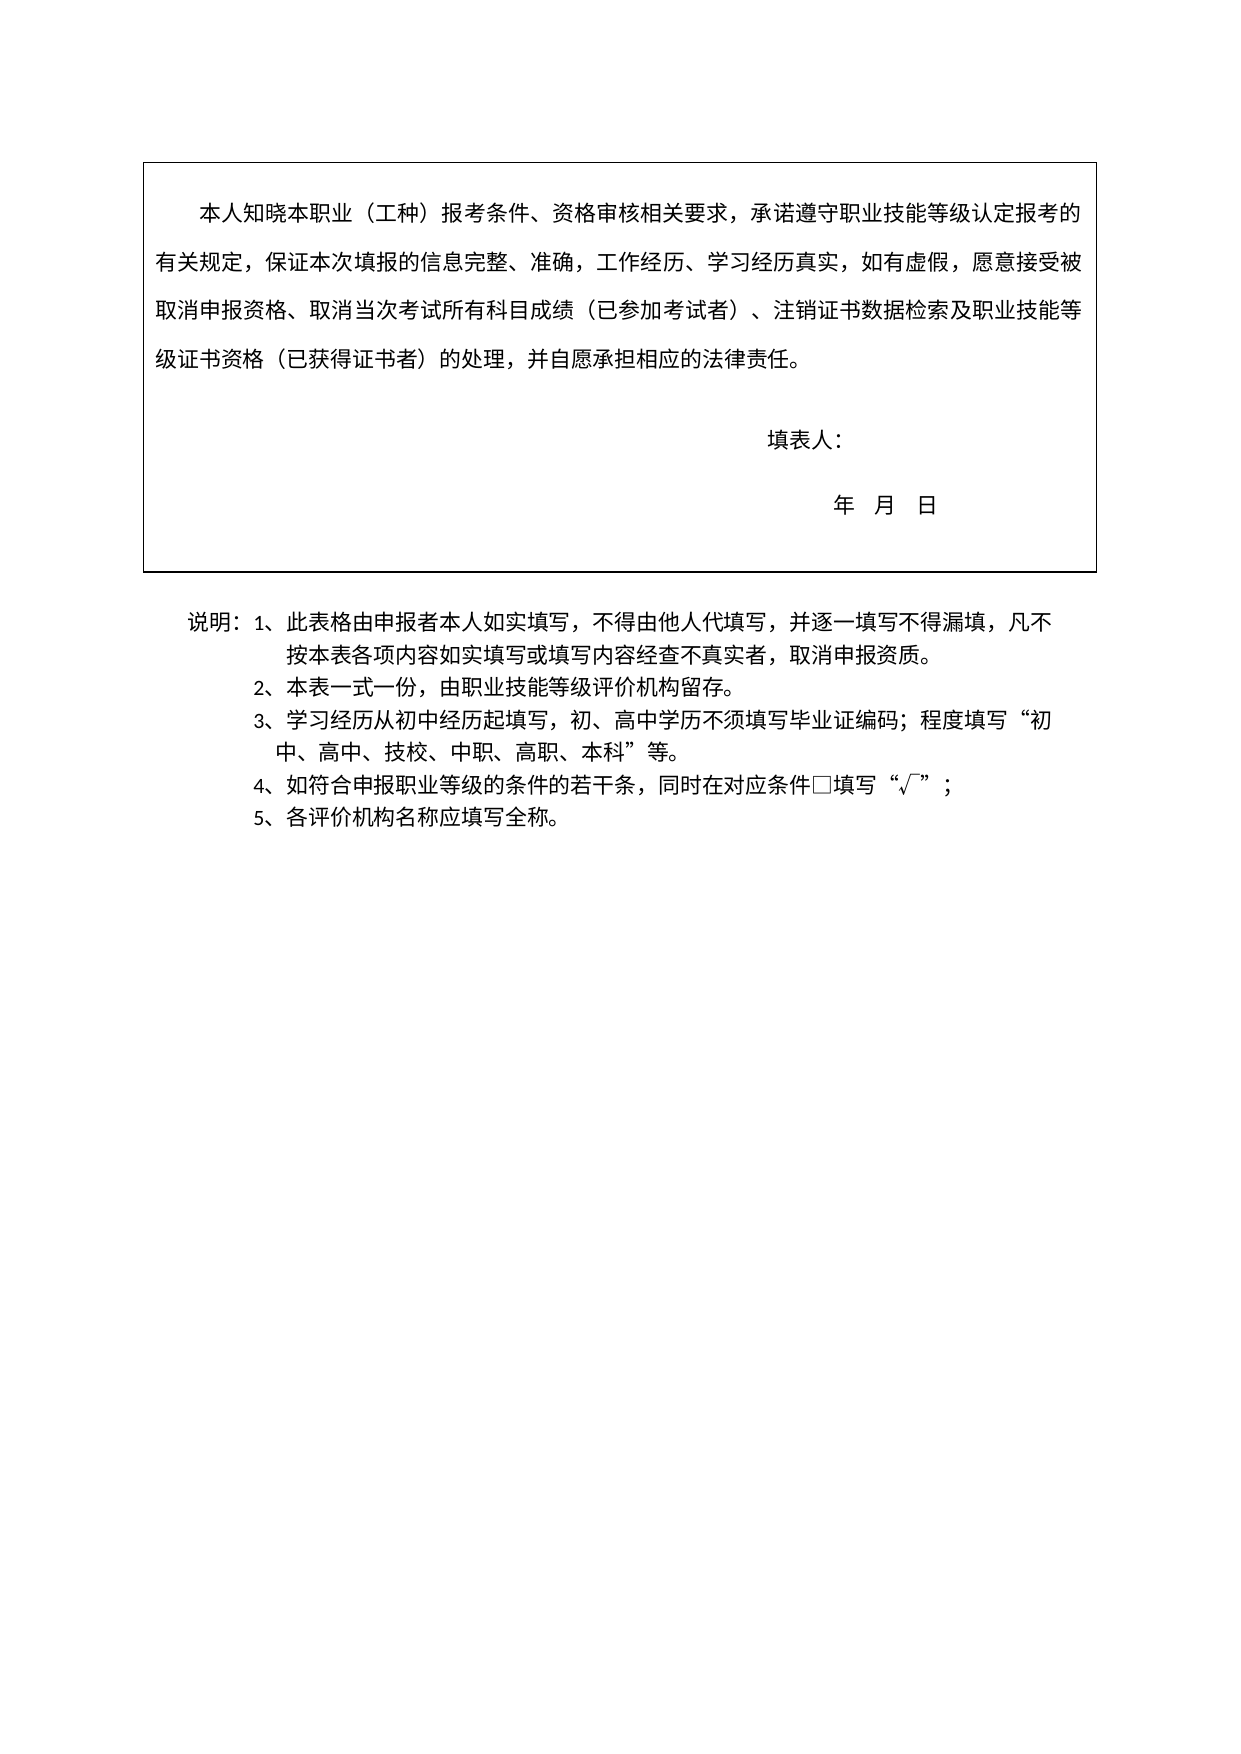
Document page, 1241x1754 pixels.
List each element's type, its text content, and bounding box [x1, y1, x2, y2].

text 说明：1、此表格由申报者本人如实填写，不得由他人代填写，并逐一填写不得漏填，凡不按本表各项内容如实填写或填写内容经查不真实者，取消申报资质。 [187, 605, 1053, 670]
text 2、本表一式一份，由职业技能等级评价机构留存。 [187, 670, 1053, 702]
text 4、如符合申报职业等级的条件的若干条，同时在对应条件□填写“√”； [187, 767, 1053, 800]
text 3、学习经历从初中经历起填写，初、高中学历不须填写毕业证编码；程度填写“初中、高中、技校、中职、高职、本科”等。 [253, 702, 1053, 767]
text 5、各评价机构名称应填写全称。 [187, 800, 1053, 832]
table_cell 本人知晓本职业（工种）报考条件、资格审核相关要求，承诺遵守职业技能等级认定报考的有关规定，保证本次填报的信息完整、准确，工作经历、学习经历真实，如有虚假，愿意接受被取消申报资格、取消当次考试所有科目成绩（已参加考试者）、注销证书数据检索及职业技能等级证书资格（已获得证书者）的处理，并自愿承担相应的法律责任。 填表人： 年 月 日 [144, 163, 1096, 571]
